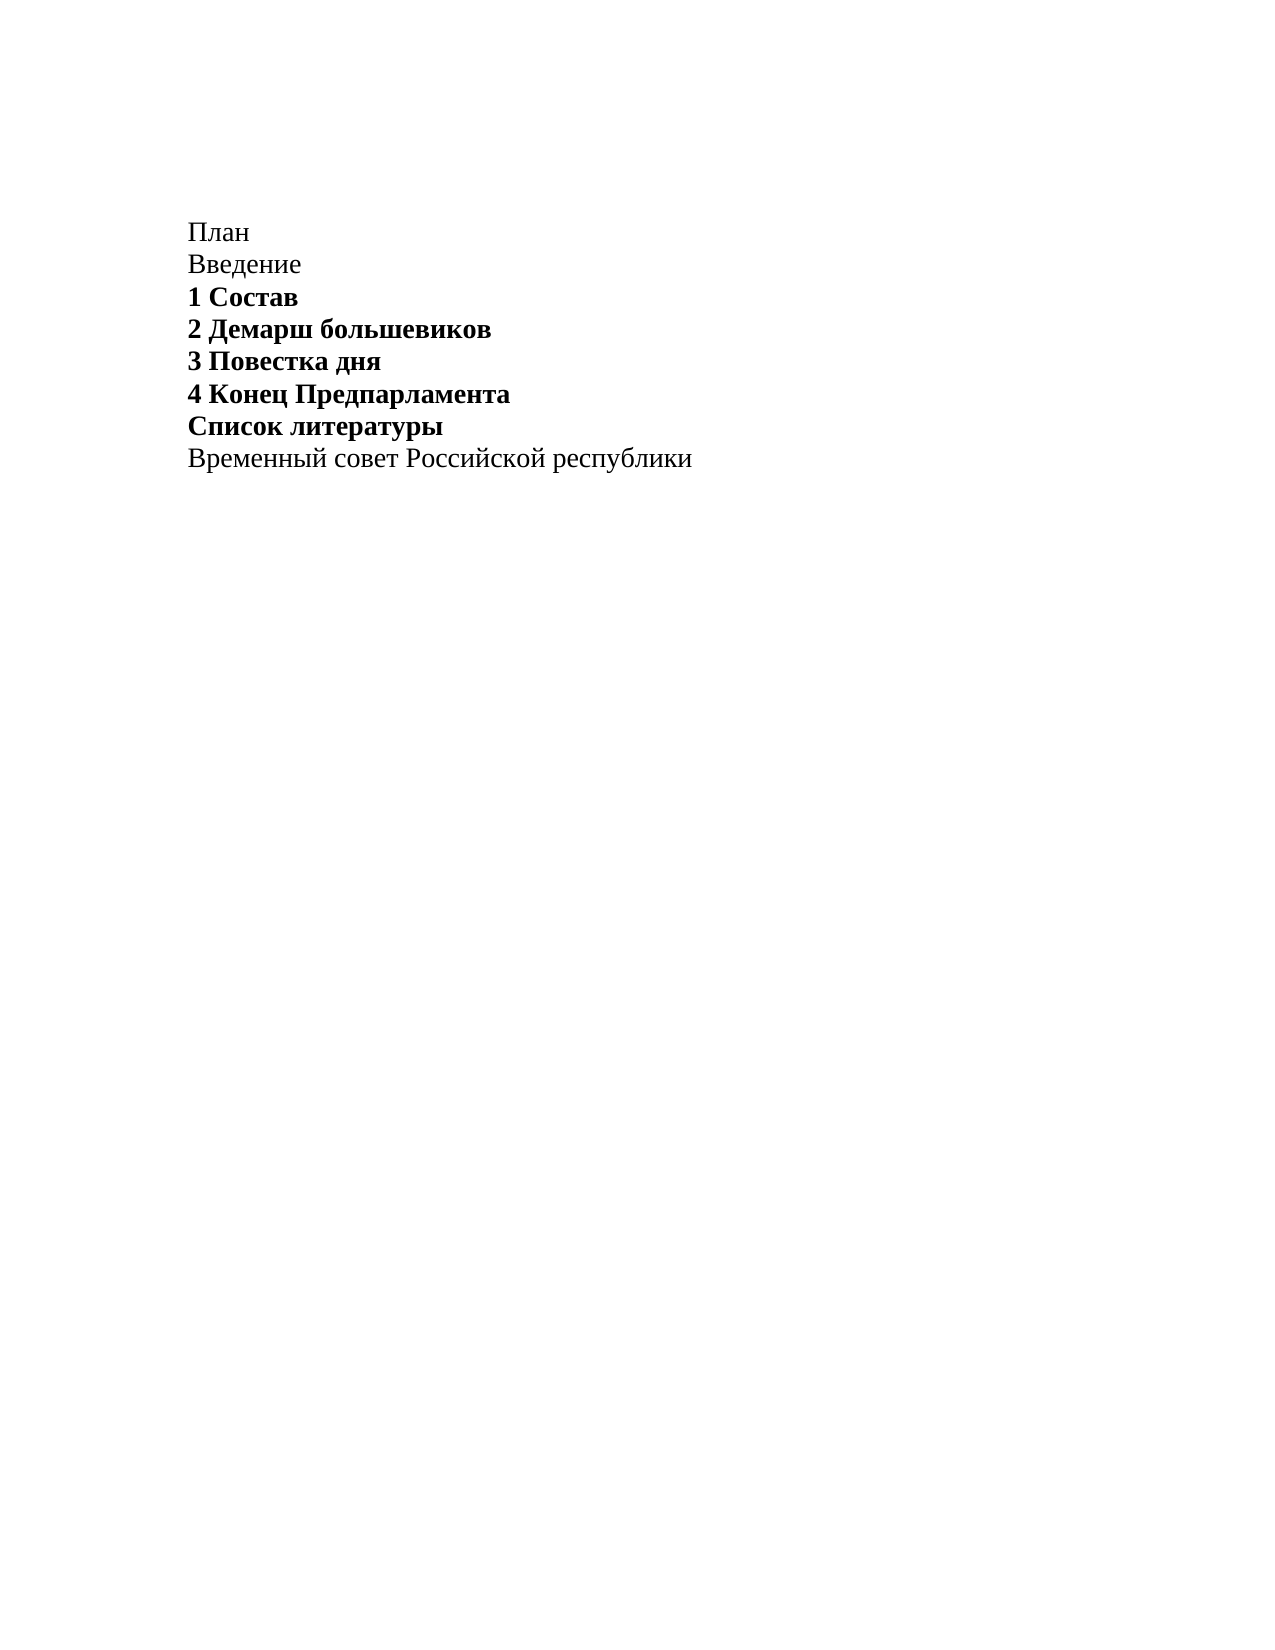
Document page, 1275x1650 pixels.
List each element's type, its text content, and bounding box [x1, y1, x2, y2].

text План Введение 1 Состав 2 Демарш большевиков 3 Повестка дня 4 Конец Предпарламента Список литературы Временный совет Российской республики [187, 150, 1087, 474]
